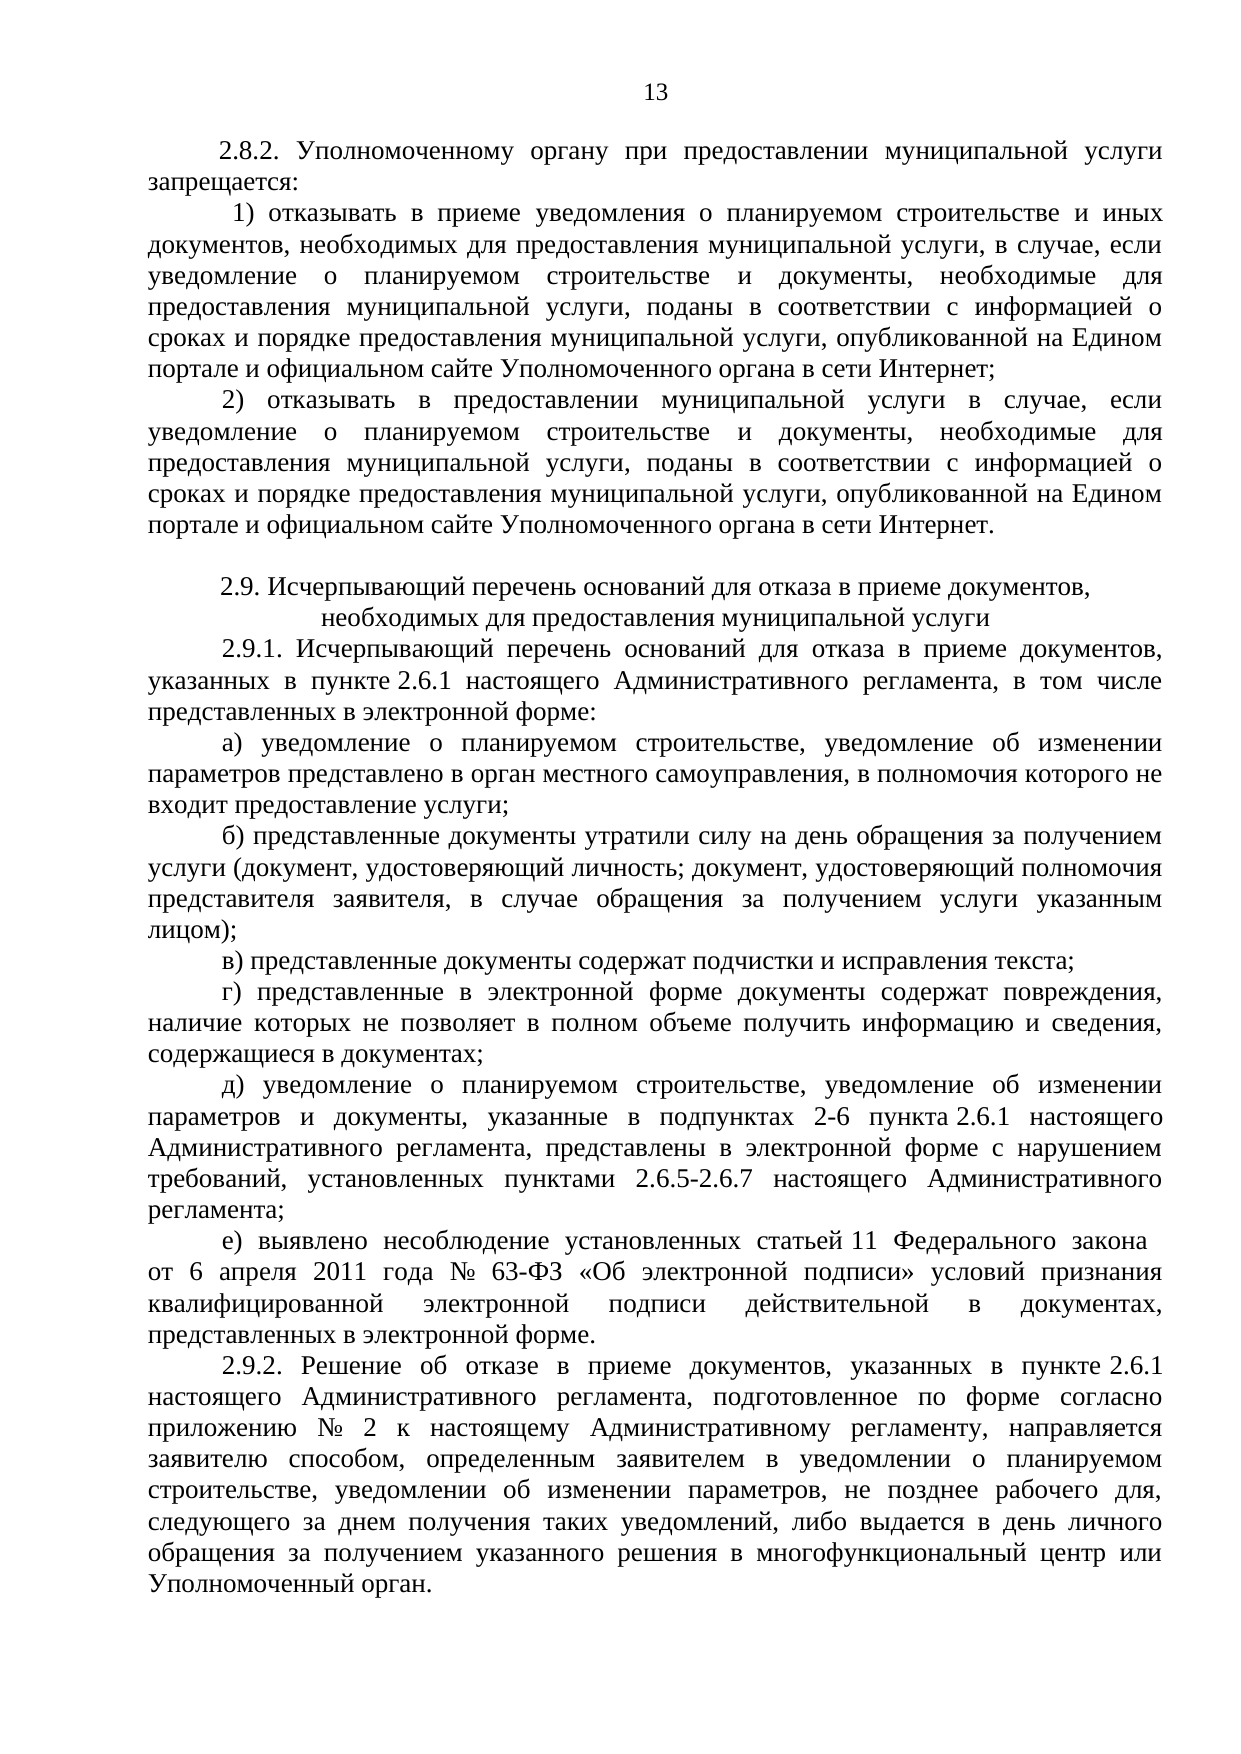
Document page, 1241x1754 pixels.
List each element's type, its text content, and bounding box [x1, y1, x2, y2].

text 2) отказывать в предоставлении муниципальной услуги в случае, если уведомление о планируемом строительстве и документы, необходимые для предоставления муниципальной услуги, поданы в соответствии с информацией о сроках и порядке предоставления муниципальной услуги, опубликованной на Едином портале и официальном сайте Уполномоченного органа в сети Интернет. [148, 383, 1163, 539]
text 2.8.2. Уполномоченному органу при предоставлении муниципальной услуги запрещается: [148, 134, 1163, 197]
text г) представленные в электронной форме документы содержат повреждения, наличие которых не позволяет в полном объеме получить информацию и сведения, содержащиеся в документах; [148, 975, 1163, 1069]
text е) выявлено несоблюдение установленных статьей 11 Федерального закона от 6 апреля 2011 года № 63-ФЗ «Об электронной подписи» условий признания квалифицированной электронной подписи действительной в документах, представленных в электронной форме. [148, 1224, 1163, 1349]
text 1) отказывать в приеме уведомления о планируемом строительстве и иных документов, необходимых для предоставления муниципальной услуги, в случае, если уведомление о планируемом строительстве и документы, необходимые для предоставления муниципальной услуги, поданы в соответствии с информацией о сроках и порядке предоставления муниципальной услуги, опубликованной на Едином портале и официальном сайте Уполномоченного органа в сети Интернет; [148, 197, 1163, 383]
text д) уведомление о планируемом строительстве, уведомление об изменении параметров и документы, указанные в подпунктах 2-6 пункта 2.6.1 настоящего Административного регламента, представлены в электронной форме с нарушением требований, установленных пунктами 2.6.5-2.6.7 настоящего Административного регламента; [148, 1069, 1163, 1224]
text 2.9.2. Решение об отказе в приеме документов, указанных в пункте 2.6.1 настоящего Административного регламента, подготовленное по форме согласно приложению № 2 к настоящему Административному регламенту, направляется заявителю способом, определенным заявителем в уведомлении о планируемом строительстве, уведомлении об изменении параметров, не позднее рабочего для, следующего за днем получения таких уведомлений, либо выдается в день личного обращения за получением указанного решения в многофункциональный центр или Уполномоченный орган. [148, 1349, 1163, 1598]
text в) представленные документы содержат подчистки и исправления текста; [148, 944, 1163, 975]
text а) уведомление о планируемом строительстве, уведомление об изменении параметров представлено в орган местного самоуправления, в полномочия которого не входит предоставление услуги; [148, 726, 1163, 819]
text 2.9. Исчерпывающий перечень оснований для отказа в приеме документов, необходимых для предоставления муниципальной услуги [148, 570, 1163, 633]
text б) представленные документы утратили силу на день обращения за получением услуги (документ, удостоверяющий личность; документ, удостоверяющий полномочия представителя заявителя, в случае обращения за получением услуги указанным лицом); [148, 819, 1163, 944]
text 2.9.1. Исчерпывающий перечень оснований для отказа в приеме документов, указанных в пункте 2.6.1 настоящего Административного регламента, в том числе представленных в электронной форме: [148, 633, 1163, 726]
